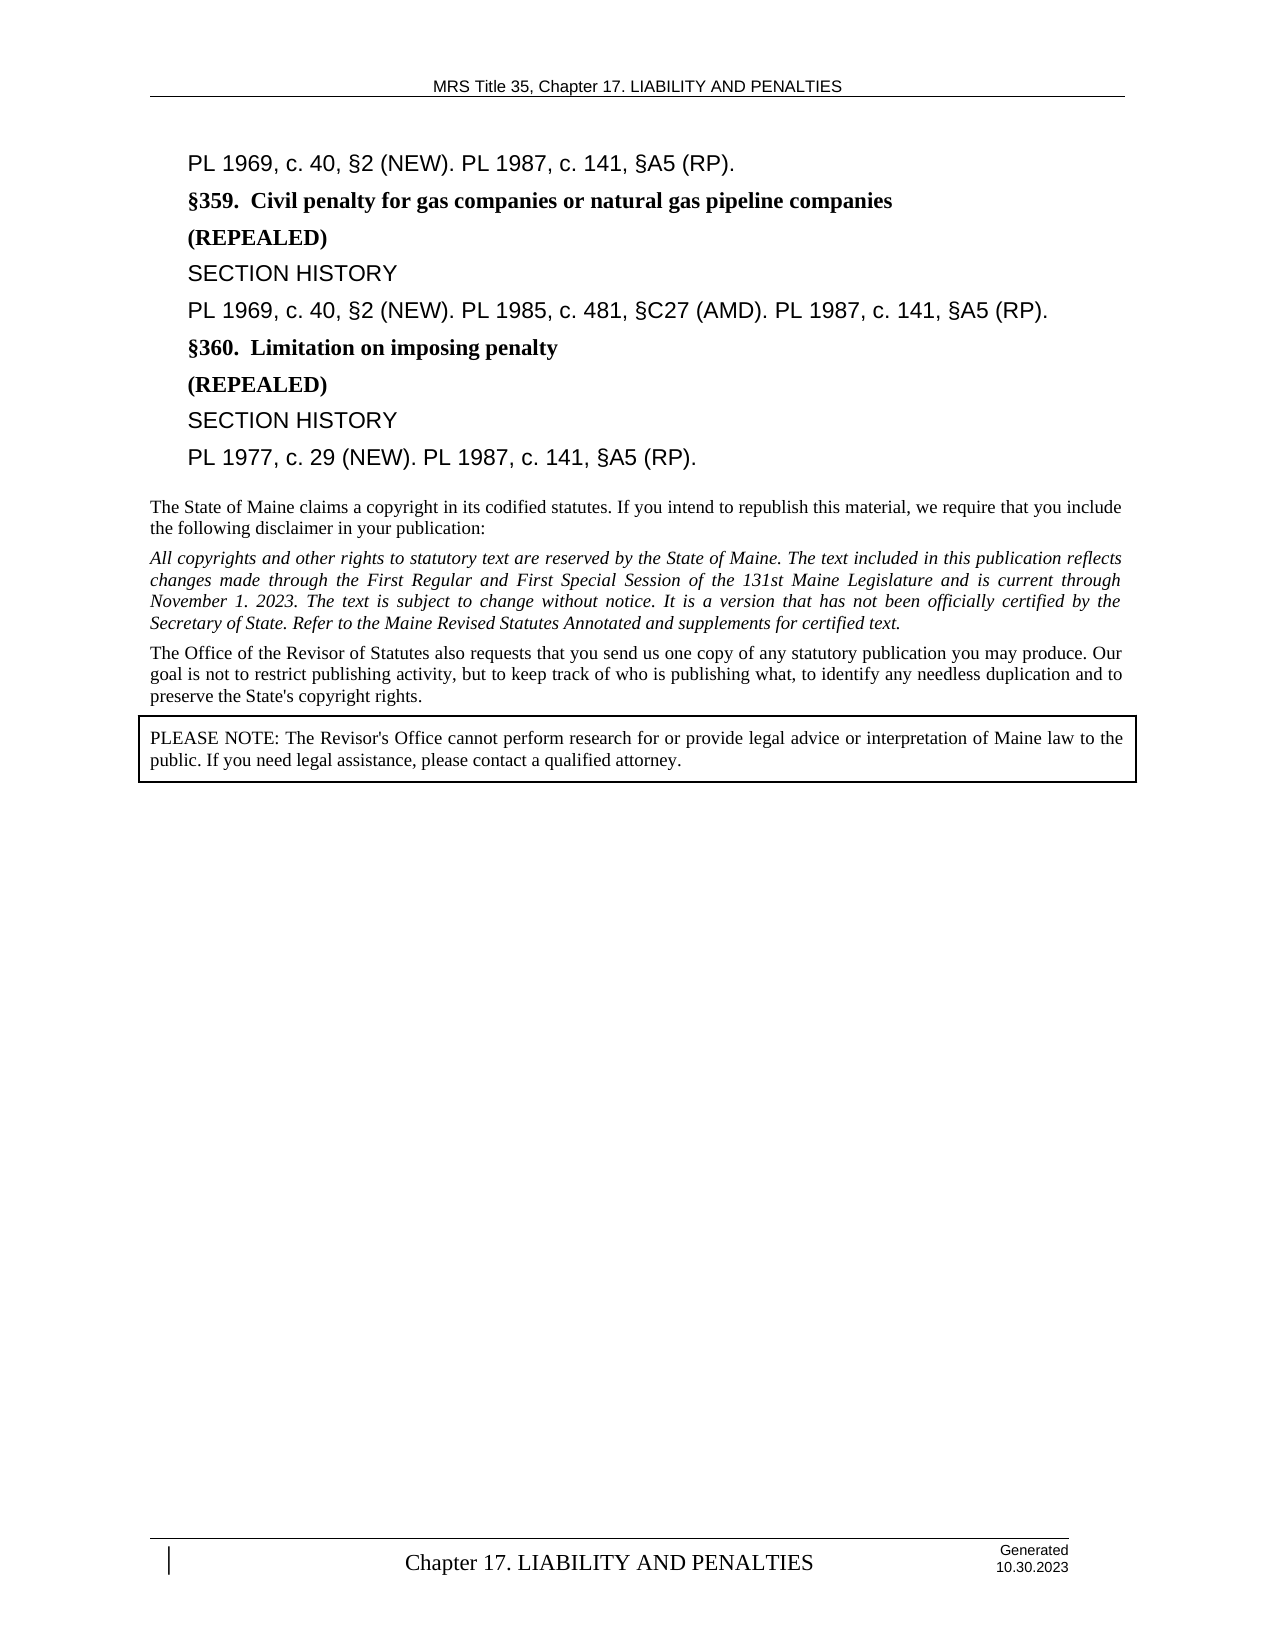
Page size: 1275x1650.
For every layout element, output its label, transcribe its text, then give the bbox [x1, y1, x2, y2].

text (REPEALED) [187, 223, 1125, 250]
text All copyrights and other rights to statutory text are reserved by the State of Maine. The text included in this publication reflects changes made through the First Regular and First Special Session of the 131st Maine Legislature and is current through November 1. 2023 . The text is subject to change without notice. It is a version that has not been officially certified by the Secretary of State. Refer to the Maine Revised Statutes Annotated and supplements for certified text. [150, 547, 1125, 633]
text (REPEALED) [187, 371, 1125, 397]
text §359. Civil penalty for gas companies or natural gas pipeline companies [187, 187, 1125, 213]
text PL 1969, c. 40, §2 (NEW). PL 1987, c. 141, §A5 (RP). [187, 150, 1125, 176]
text PLEASE NOTE: The Revisor's Office cannot perform research for or provide legal advice or interpretation of Maine law to the public. If you need legal assistance, please contact a qualified attorney. [140, 717, 1135, 781]
text The Office of the Revisor of Statutes also requests that you send us one copy of any statutory publication you may produce. Our goal is not to restrict publishing activity, but to keep track of who is publishing what, to identify any needless duplication and to preserve the State's copyright rights. [150, 642, 1125, 706]
text SECTION HISTORY [187, 260, 1125, 287]
text PL 1969, c. 40, §2 (NEW). PL 1985, c. 481, §C27 (AMD). PL 1987, c. 141, §A5 (RP). [187, 297, 1125, 323]
text §360. Limitation on imposing penalty [187, 334, 1125, 360]
text PL 1977, c. 29 (NEW). PL 1987, c. 141, §A5 (RP). [187, 444, 1125, 471]
text The State of Maine claims a copyright in its codified statutes. If you intend to republish this material, we require that you include the following disclaimer in your publication: [150, 496, 1125, 539]
text SECTION HISTORY [187, 407, 1125, 434]
